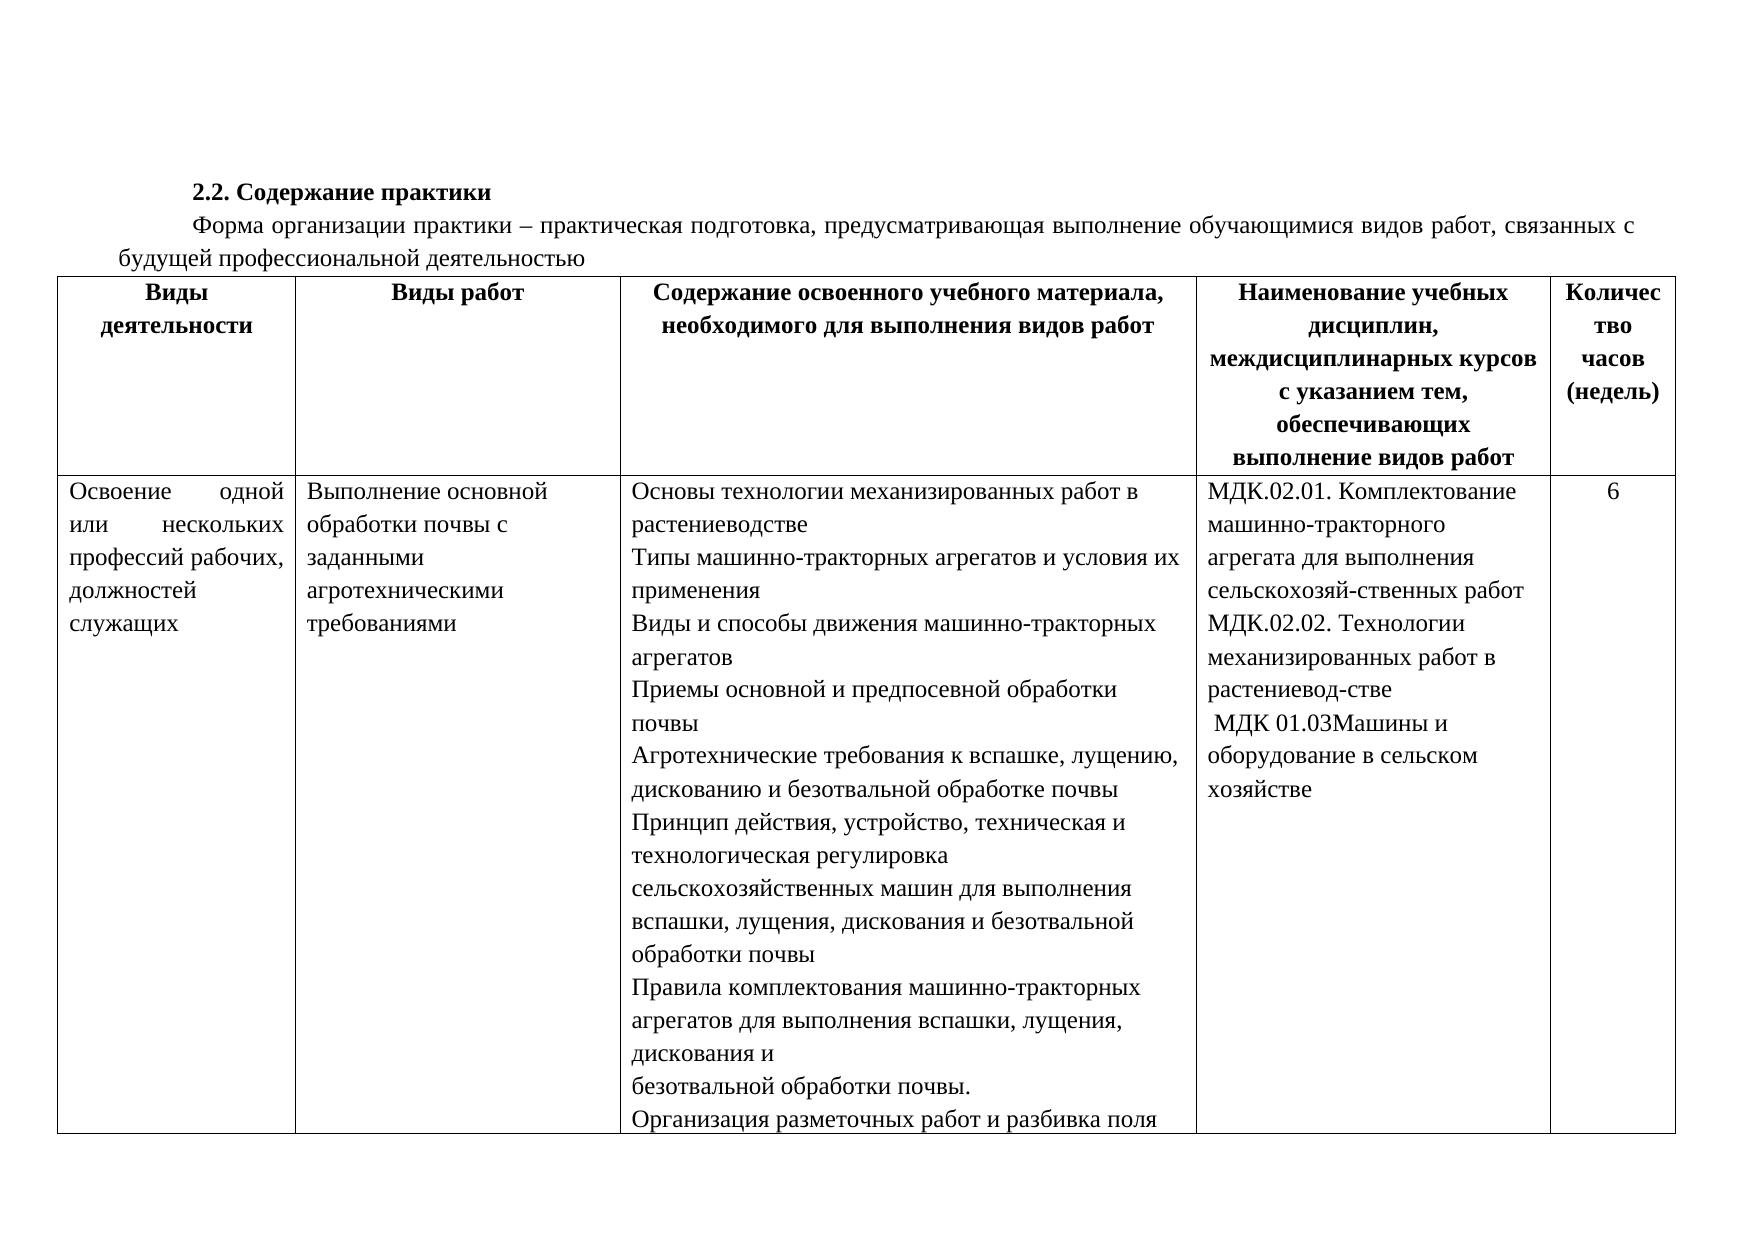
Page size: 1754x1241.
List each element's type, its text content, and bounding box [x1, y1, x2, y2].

text Форма организации практики – практическая подготовка, предусматривающая выполнение обучающимися видов работ, связанных с будущей профессиональной деятельностью [118, 210, 1636, 272]
table_header Виды деятельности [58, 277, 295, 475]
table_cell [296, 476, 620, 1133]
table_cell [621, 476, 1196, 1133]
table_cell 6 [1551, 476, 1675, 1133]
table_header Наименование учебных дисциплин, междисциплинарных курсов с указанием тем, обеспечивающих выполнение видов работ [1197, 277, 1550, 475]
text 2.2. Содержание практики [118, 177, 1636, 206]
table_header Количество часов (недель) [1551, 277, 1675, 475]
table_header Содержание освоенного учебного материала, необходимого для выполнения видов работ [621, 277, 1196, 475]
table_header Виды работ [296, 277, 620, 475]
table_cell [1197, 476, 1550, 1133]
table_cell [58, 476, 295, 1133]
